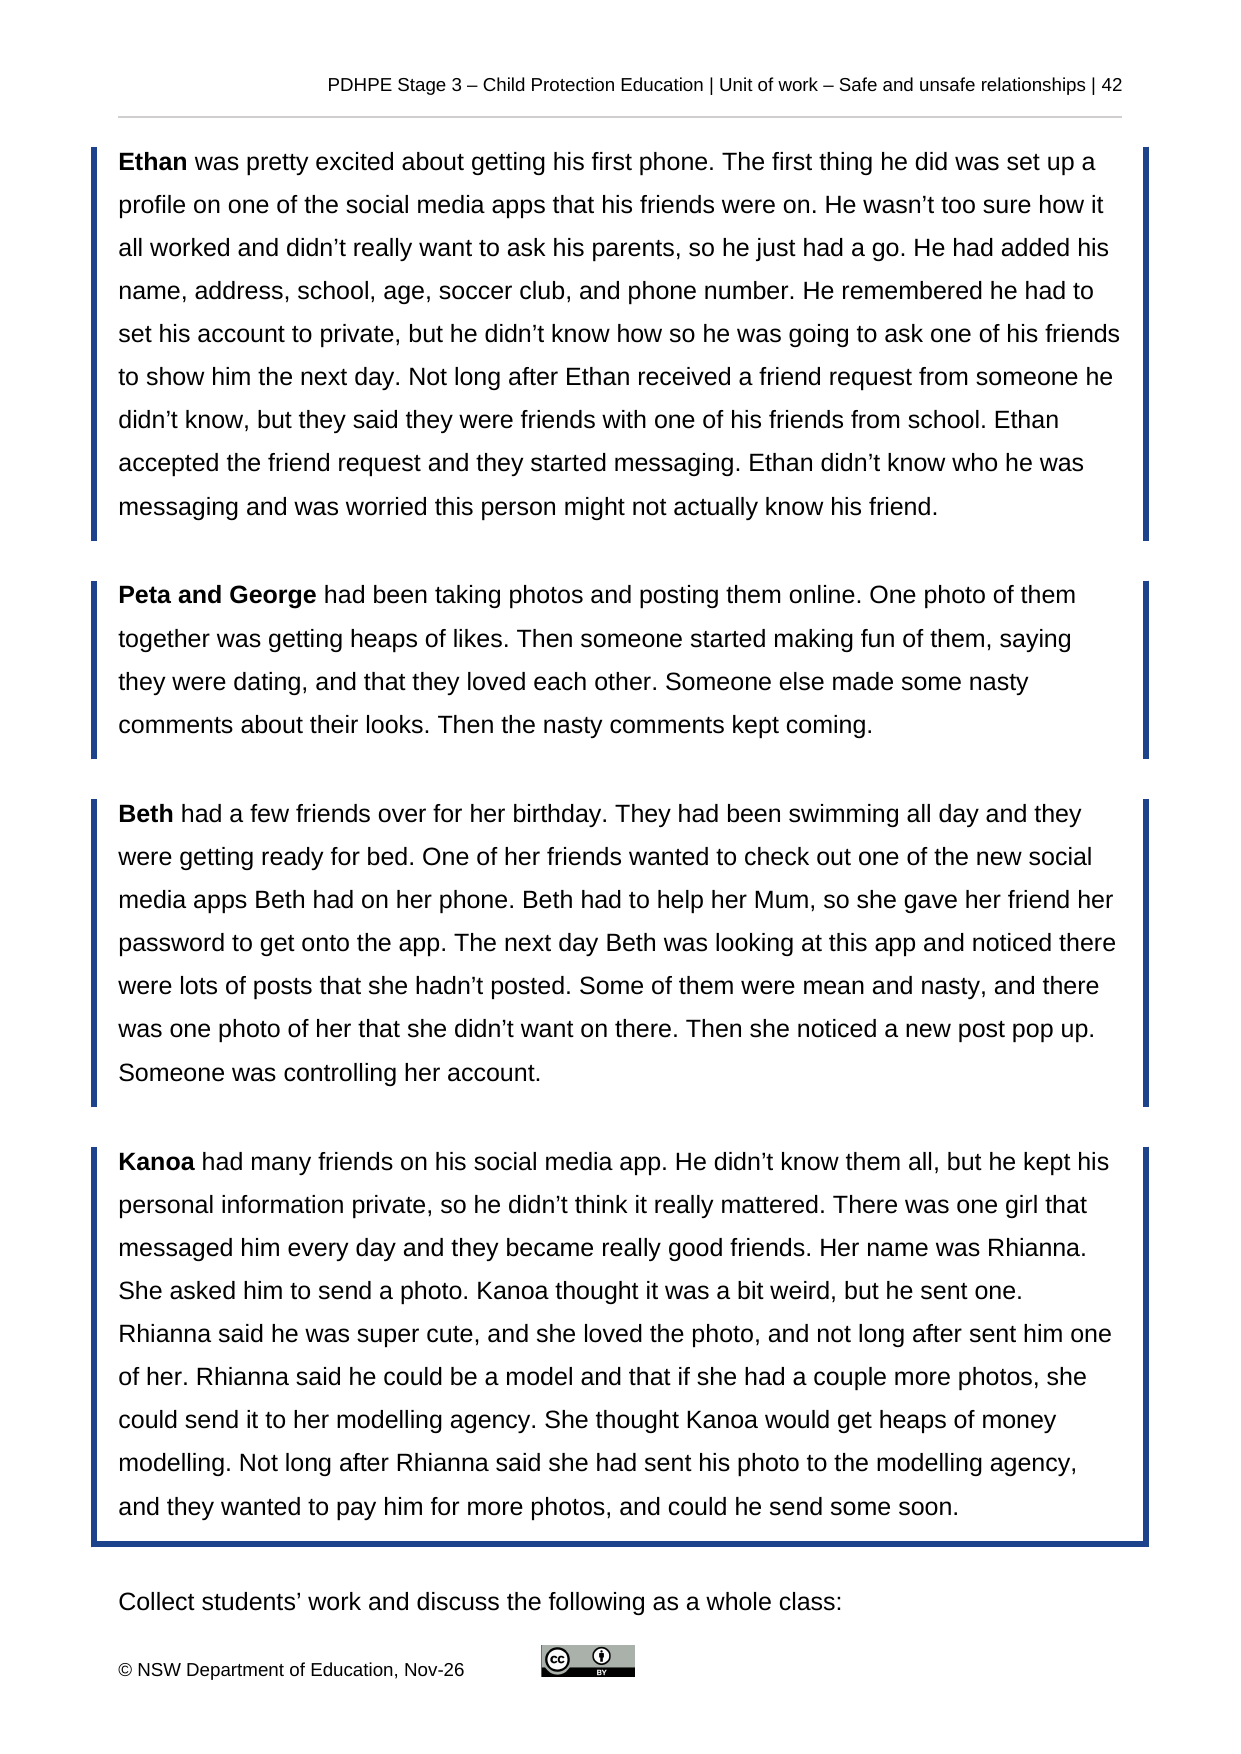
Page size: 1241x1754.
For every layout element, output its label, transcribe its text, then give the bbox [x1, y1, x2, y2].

picture [541, 1645, 635, 1677]
text Kanoa had many friends on his social media app. He didn’t know them all, but he kept his personal information private, so he didn’t think it really mattered. There was one girl that messaged him every day and they became really good friends. Her name was Rhianna. She asked him to send a photo. Kanoa thought it was a bit weird, but he sent one. Rhianna said he was super cute, and she loved the photo, and not long after sent him one of her. Rhianna said he could be a model and that if she had a couple more photos, she could send it to her modelling agency. She thought Kanoa would get heaps of money modelling. Not long after Rhianna said she had sent his photo to the modelling agency, and they wanted to pay him for more photos, and could he send some soon. [97, 1147, 1143, 1541]
text Collect students’ work and discuss the following as a whole class: [118, 1587, 1122, 1616]
text Beth had a few friends over for her birthday. They had been swimming all day and they were getting ready for bed. One of her friends wanted to check out one of the new social media apps Beth had on her phone. Beth had to help her Mum, so she gave her friend her password to get onto the app. The next day Beth was looking at this app and noticed there were lots of posts that she hadn’t posted. Some of them were mean and nasty, and there was one photo of her that she didn’t want on there. Then she noticed a new post pop up. Someone was controlling her account. [97, 799, 1143, 1107]
text Ethan was pretty excited about getting his first phone. The first thing he did was set up a profile on one of the social media apps that his friends were on. He wasn’t too sure how it all worked and didn’t really want to ask his parents, so he just had a go. He had added his name, address, school, age, soccer club, and phone number. He remembered he had to set his account to private, but he didn’t know how so he was going to ask one of his friends to show him the next day. Not long after Ethan received a friend request from someone he didn’t know, but they said they were friends with one of his friends from school. Ethan accepted the friend request and they started messaging. Ethan didn’t know who he was messaging and was worried this person might not actually know his friend. [97, 147, 1143, 541]
text Peta and George had been taking photos and posting them online. One photo of them together was getting heaps of likes. Then someone started making fun of them, saying they were dating, and that they loved each other. Someone else made some nasty comments about their looks. Then the nasty comments kept coming. [97, 581, 1143, 759]
